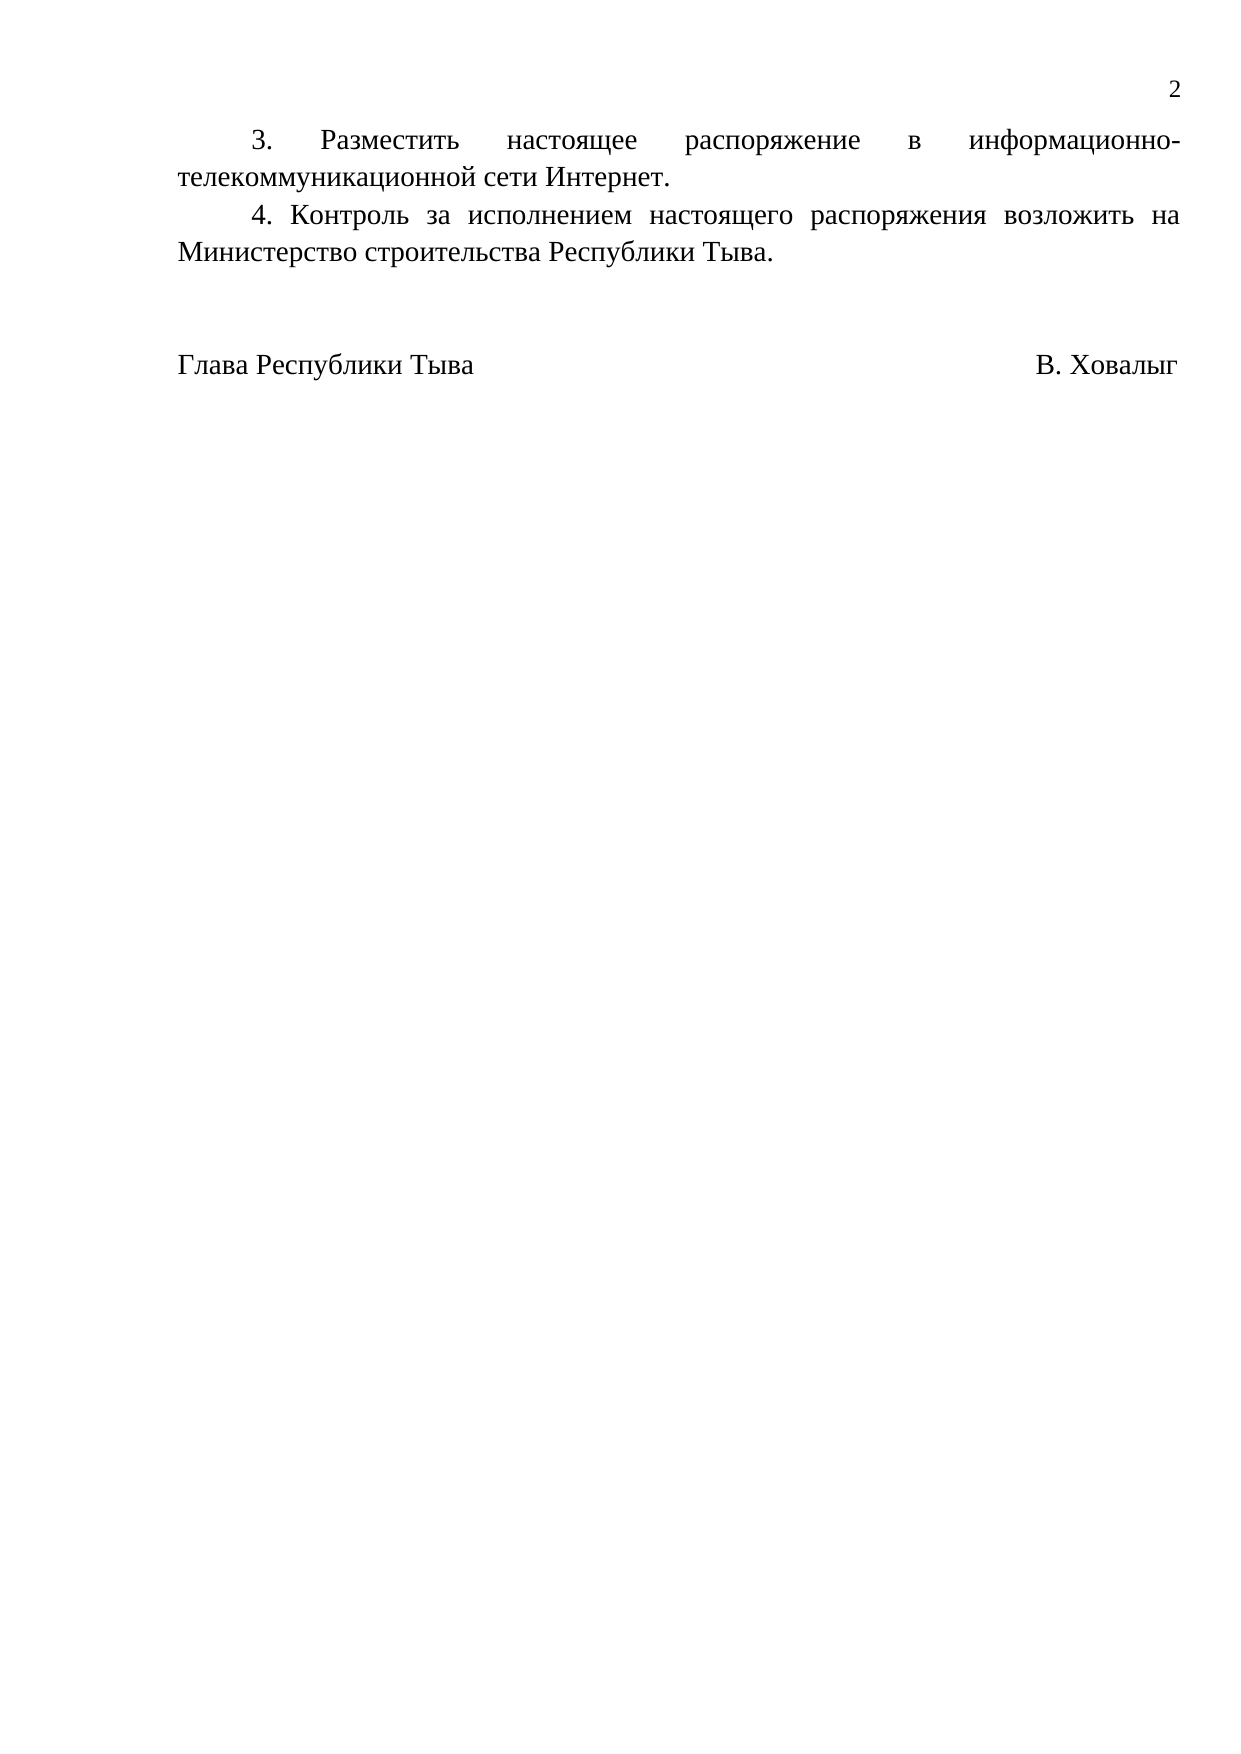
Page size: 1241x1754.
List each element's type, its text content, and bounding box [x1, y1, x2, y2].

list 4. Контроль за исполнением настоящего распоряжения возложить на Министерство строительства Республики Тыва. [177, 193, 1181, 268]
list 3. Разместить настоящее распоряжение в информационно-телекоммуникационной сети Интернет. [177, 118, 1181, 193]
text Глава Республики Тыва В. Ховалыг [177, 343, 1181, 381]
